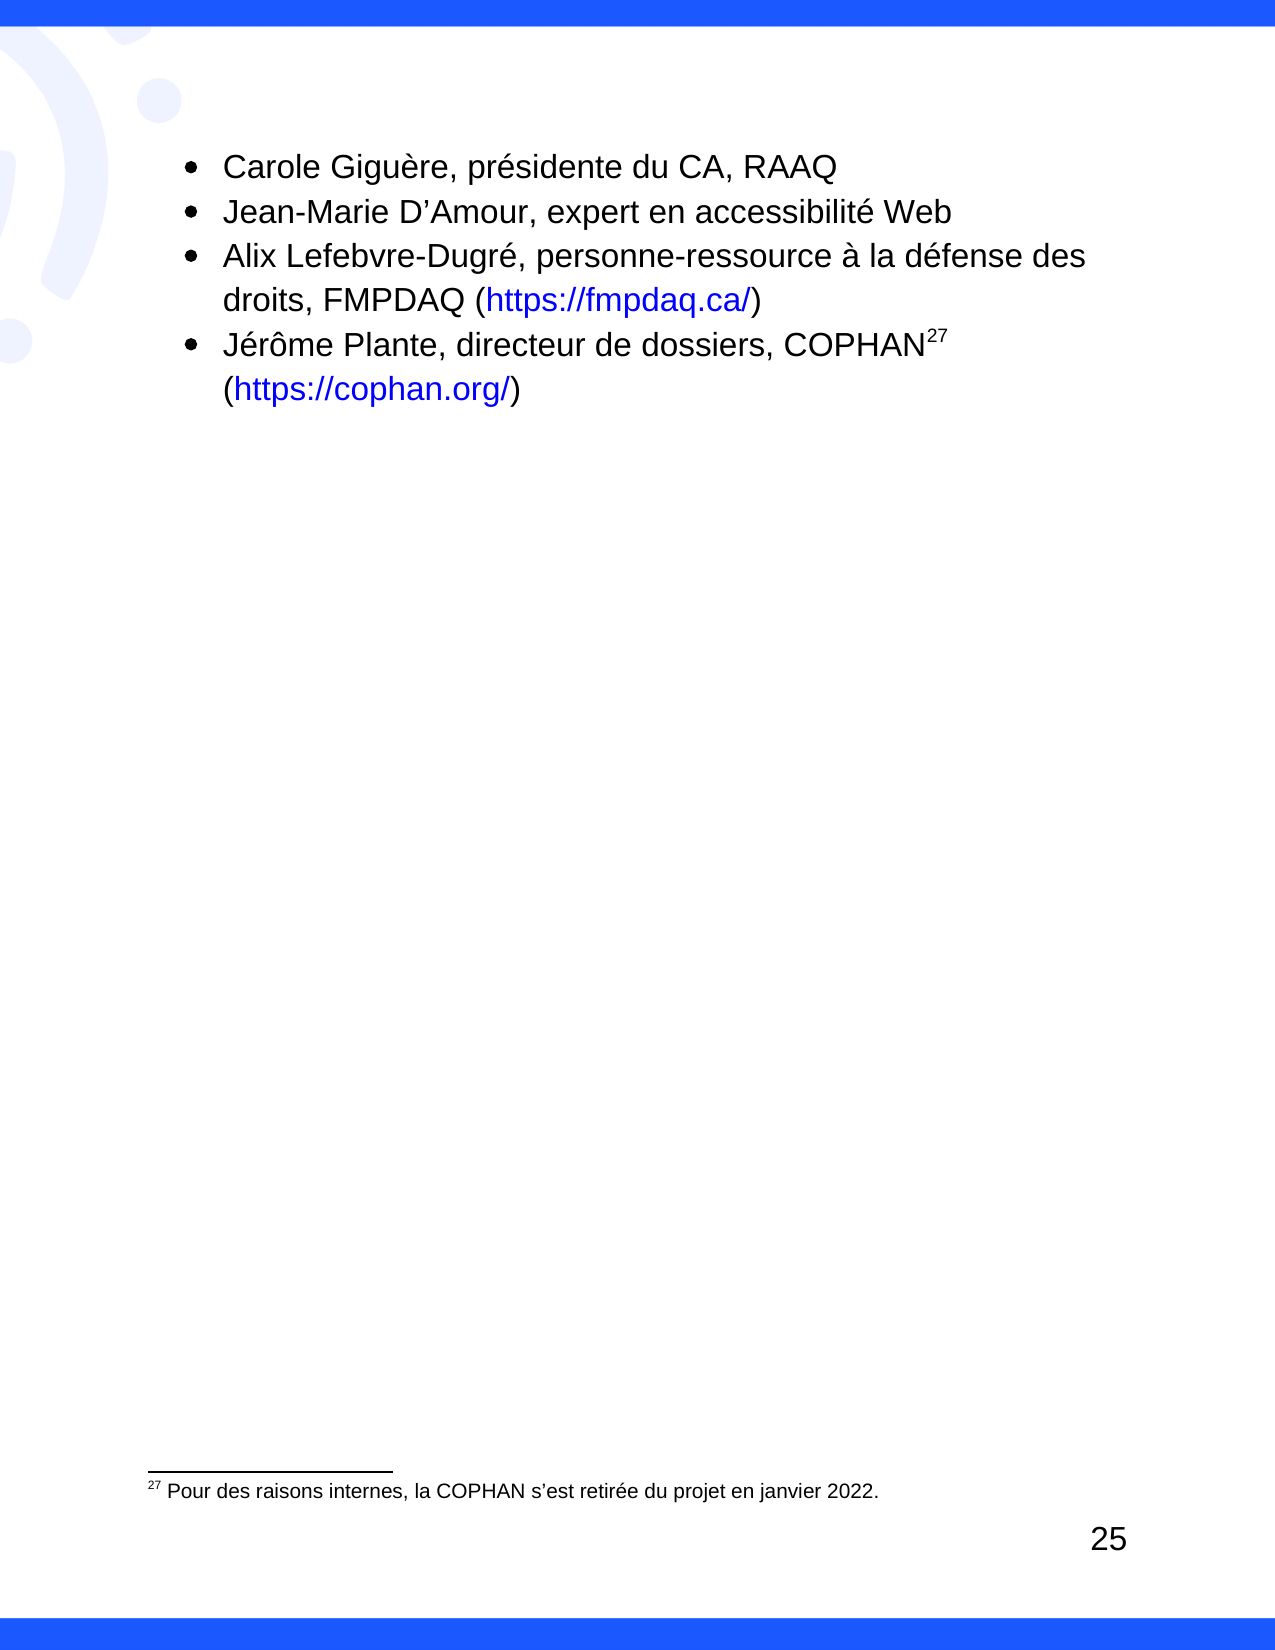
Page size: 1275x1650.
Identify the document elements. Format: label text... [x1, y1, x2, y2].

list Carole Giguère, présidente du CA, RAAQ [185, 148, 1127, 186]
list Alix Lefebvre-Dugré, personne-ressource à la défense des droits, FMPDAQ (https://fmpdaq.ca/) [185, 236, 1127, 319]
picture [0, 0, 1275, 1650]
list Jean-Marie D’Amour, expert en accessibilité Web [185, 192, 1127, 230]
list Jérôme Plante, directeur de dossiers, COPHAN (https://cophan.org/) [185, 324, 1127, 407]
